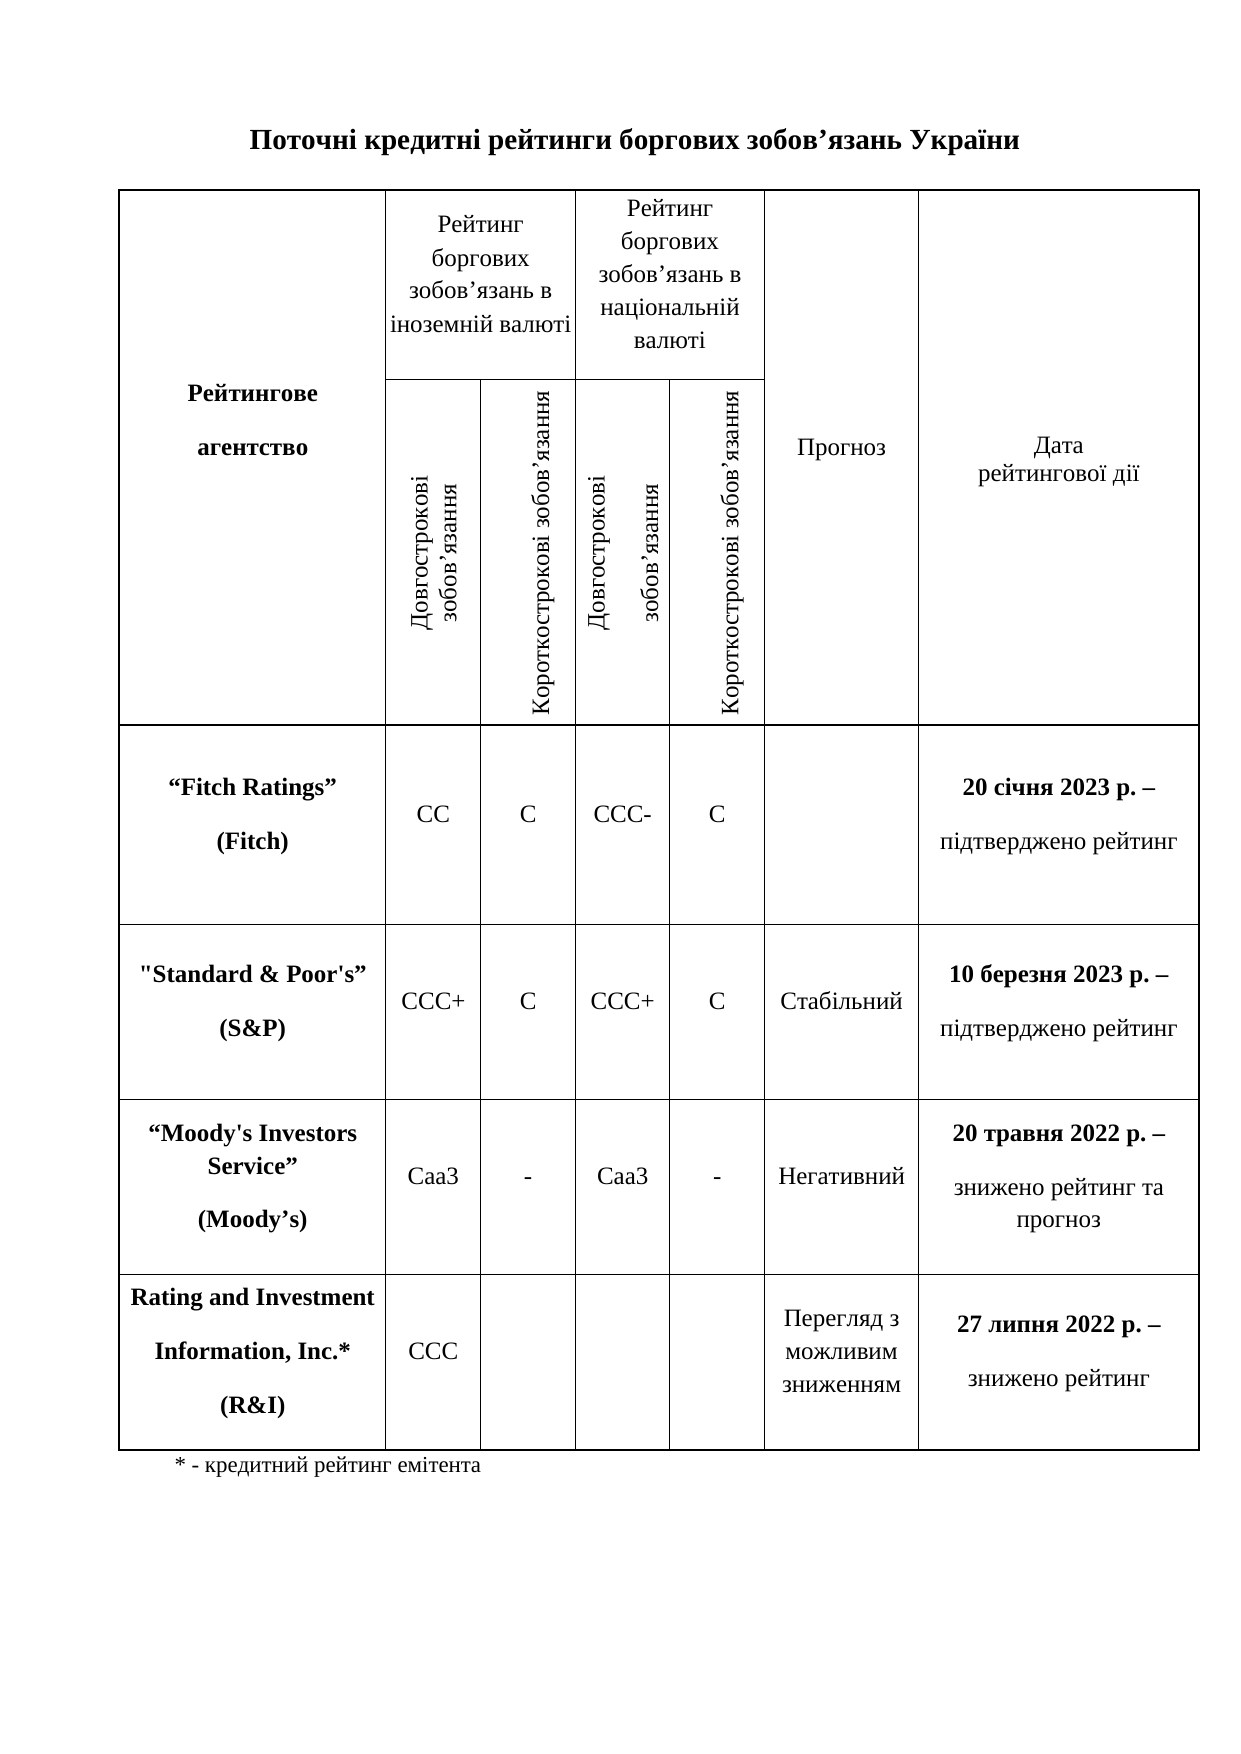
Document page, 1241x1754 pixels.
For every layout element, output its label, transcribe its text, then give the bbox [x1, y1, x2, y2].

table_cell 10 березня 2023 р. – підтверджено рейтинг [919, 925, 1198, 1099]
table_cell Короткострокові зобов’язання [481, 380, 575, 724]
table_cell “Fitch Ratings” (Fitch) [120, 726, 385, 923]
table_cell С [481, 726, 575, 923]
table_cell Короткострокові зобов’язання [670, 380, 764, 724]
table_cell 20 травня 2022 р. – знижено рейтинг та прогноз [919, 1100, 1198, 1274]
table_cell 20 січня 2023 р. – підтверджено рейтинг [919, 726, 1198, 923]
table_cell Негативний [765, 1100, 918, 1274]
table_cell Саа3 [576, 1100, 669, 1274]
table_cell ССС+ [386, 925, 480, 1099]
table_cell Перегляд з можливим зниженням [765, 1275, 918, 1449]
table_cell СС [386, 726, 480, 923]
table_cell [670, 1275, 764, 1449]
table_cell ССС [386, 1275, 480, 1449]
table_cell 27 липня 2022 р. – знижено рейтинг [919, 1275, 1198, 1449]
table_header Рейтинг боргових зобов’язань в національній валюті [576, 191, 764, 379]
table_cell ССС+ [576, 925, 669, 1099]
table_cell С [670, 925, 764, 1099]
table_cell С [481, 925, 575, 1099]
table_cell [576, 1275, 669, 1449]
table_cell ССС- [576, 726, 669, 923]
table_header Прогноз [765, 191, 918, 724]
table_cell [765, 726, 918, 923]
table_cell “Moody's Investors Service” (Moody’s) [120, 1100, 385, 1274]
table_cell - [670, 1100, 764, 1274]
table_cell Довгострокові зобов’язання [386, 380, 480, 724]
table_cell Довгострокові зобов’язання [576, 380, 669, 724]
table_cell С [670, 726, 764, 923]
text * - кредитний рейтинг емітента [118, 1451, 1152, 1478]
table_cell - [481, 1100, 575, 1274]
table_cell Стабільний [765, 925, 918, 1099]
table_cell [481, 1275, 575, 1449]
table_header Рейтингове агентство [120, 191, 385, 724]
table_cell Саа3 [386, 1100, 480, 1274]
table_header Дата рейтингової дії [919, 191, 1198, 724]
table_header Рейтинг боргових зобов’язань в іноземній валюті [386, 191, 575, 379]
table_cell "Standard & Poor's” (S&P) [120, 925, 385, 1099]
list Поточні кредитні рейтинги боргових зобов’язань України [118, 122, 1152, 156]
table_cell Rating and Investment Information, Inc.* (R&I) [120, 1275, 385, 1449]
